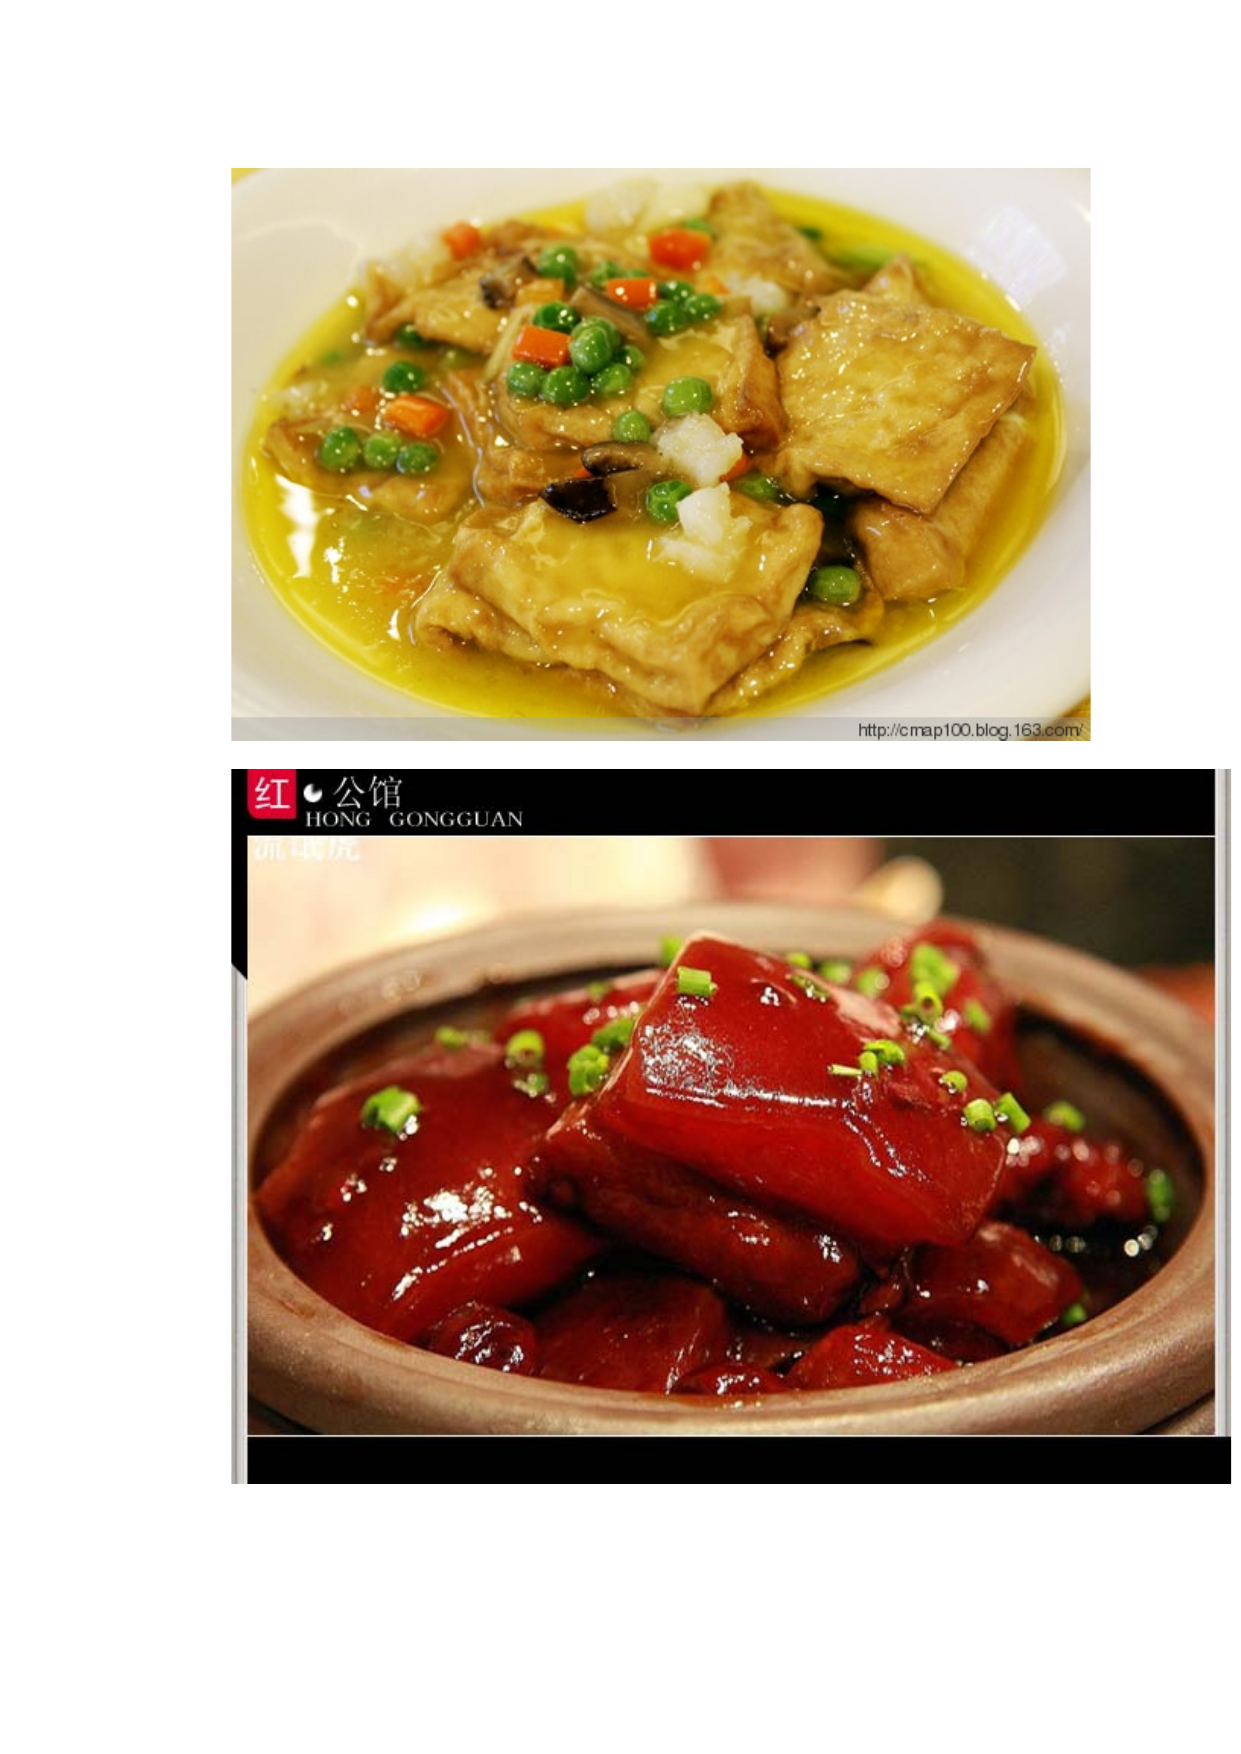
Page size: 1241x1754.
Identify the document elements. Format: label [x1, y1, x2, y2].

picture [231, 168, 1091, 741]
picture [231, 769, 1232, 1484]
